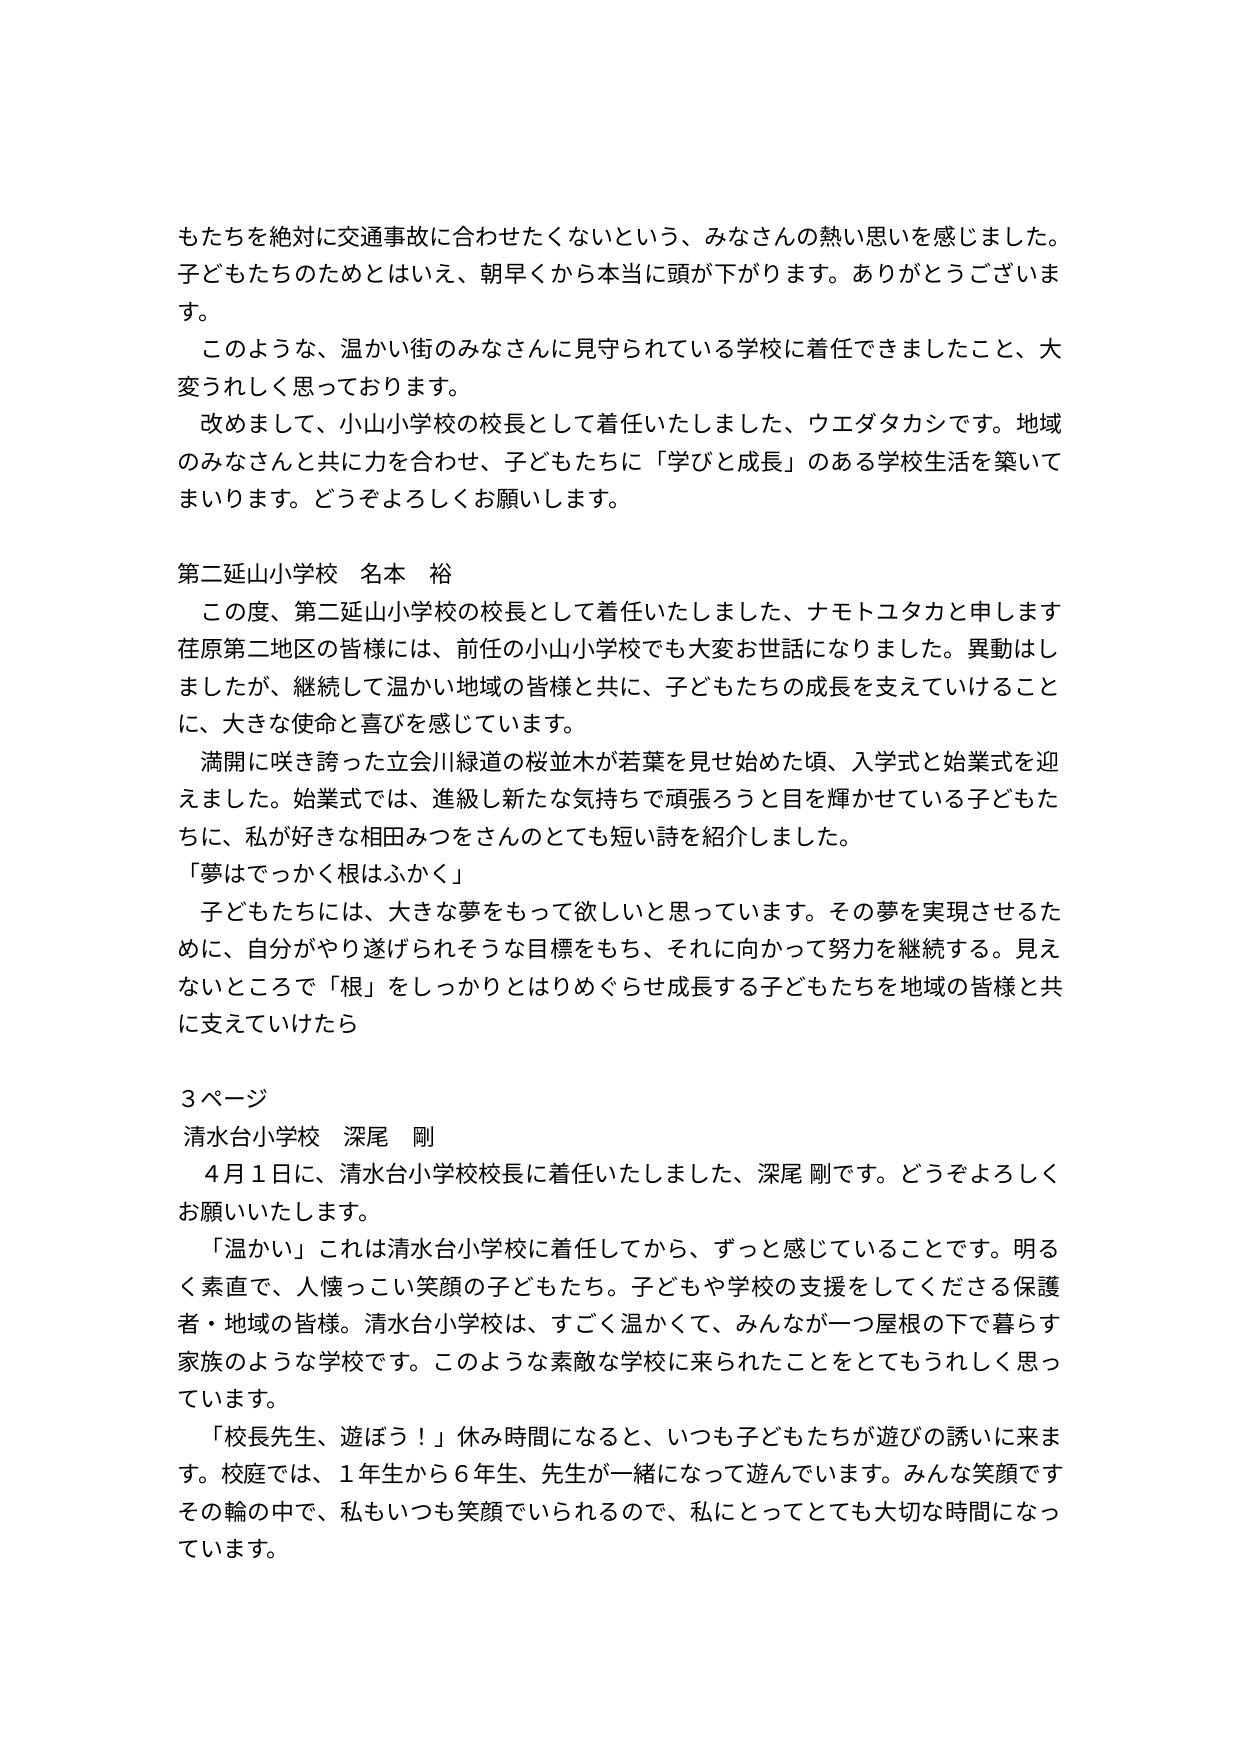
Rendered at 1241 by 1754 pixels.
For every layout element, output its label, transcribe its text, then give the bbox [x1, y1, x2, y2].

text ３ページ [177, 1079, 1063, 1117]
text 子どもたちには、大きな夢をもって欲しいと思っています。その夢を実現させるために、自分がやり遂げられそうな目標をもち、それに向かって努力を継続する。見えないところで「根」をしっかりとはりめぐらせ成長する子どもたちを地域の皆様と共に支えていけたら [177, 892, 1063, 1042]
text 「夢はでっかく根はふかく」 [177, 854, 1063, 892]
text ４月１日に、清水台小学校校長に着任いたしました、深尾 剛です。どうぞよろしくお願いいたします。 [177, 1154, 1063, 1229]
text 「温かい」これは清水台小学校に着任してから、ずっと感じていることです。明るく素直で、人懐っこい笑顔の子どもたち。子どもや学校の支援をしてくださる保護者・地域の皆様。清水台小学校は、すごく温かくて、みんなが一つ屋根の下で暮らす家族のような学校です。このような素敵な学校に来られたことをとてもうれしく思っています。 [177, 1229, 1063, 1417]
text 子どもたちのためとはいえ、朝早くから本当に頭が下がります。ありがとうございます。 [177, 254, 1063, 329]
text 「校長先生、遊ぼう！」休み時間になると、いつも子どもたちが遊びの誘いに来ます。校庭では、１年生から６年生、先生が一緒になって遊んでいます。みんな笑顔です。その輪の中で、私もいつも笑顔でいられるので、私にとってとても大切な時間になっています。 [177, 1417, 1063, 1567]
text 第二延山小学校 名本 裕 [177, 554, 1063, 592]
text このような、温かい街のみなさんに見守られている学校に着任できましたこと、大変うれしく思っております。 [177, 329, 1063, 404]
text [177, 217, 1063, 254]
text 清水台小学校 深尾 剛 [177, 1117, 1063, 1154]
text 満開に咲き誇った立会川緑道の桜並木が若葉を見せ始めた頃、入学式と始業式を迎えました。始業式では、進級し新たな気持ちで頑張ろうと目を輝かせている子どもたちに、私が好きな相田みつをさんのとても短い詩を紹介しました。 [177, 742, 1063, 854]
text この度、第二延山小学校の校長として着任いたしました、ナモトユタカと申します。荏原第二地区の皆様には、前任の小山小学校でも大変お世話になりました。異動はしましたが、継続して温かい地域の皆様と共に、子どもたちの成長を支えていけることに、大きな使命と喜びを感じています。 [177, 592, 1063, 742]
text 改めまして、小山小学校の校長として着任いたしました、ウエダタカシです。地域のみなさんと共に力を合わせ、子どもたちに「学びと成長」のある学校生活を築いてまいります。どうぞよろしくお願いします。 [177, 404, 1063, 517]
